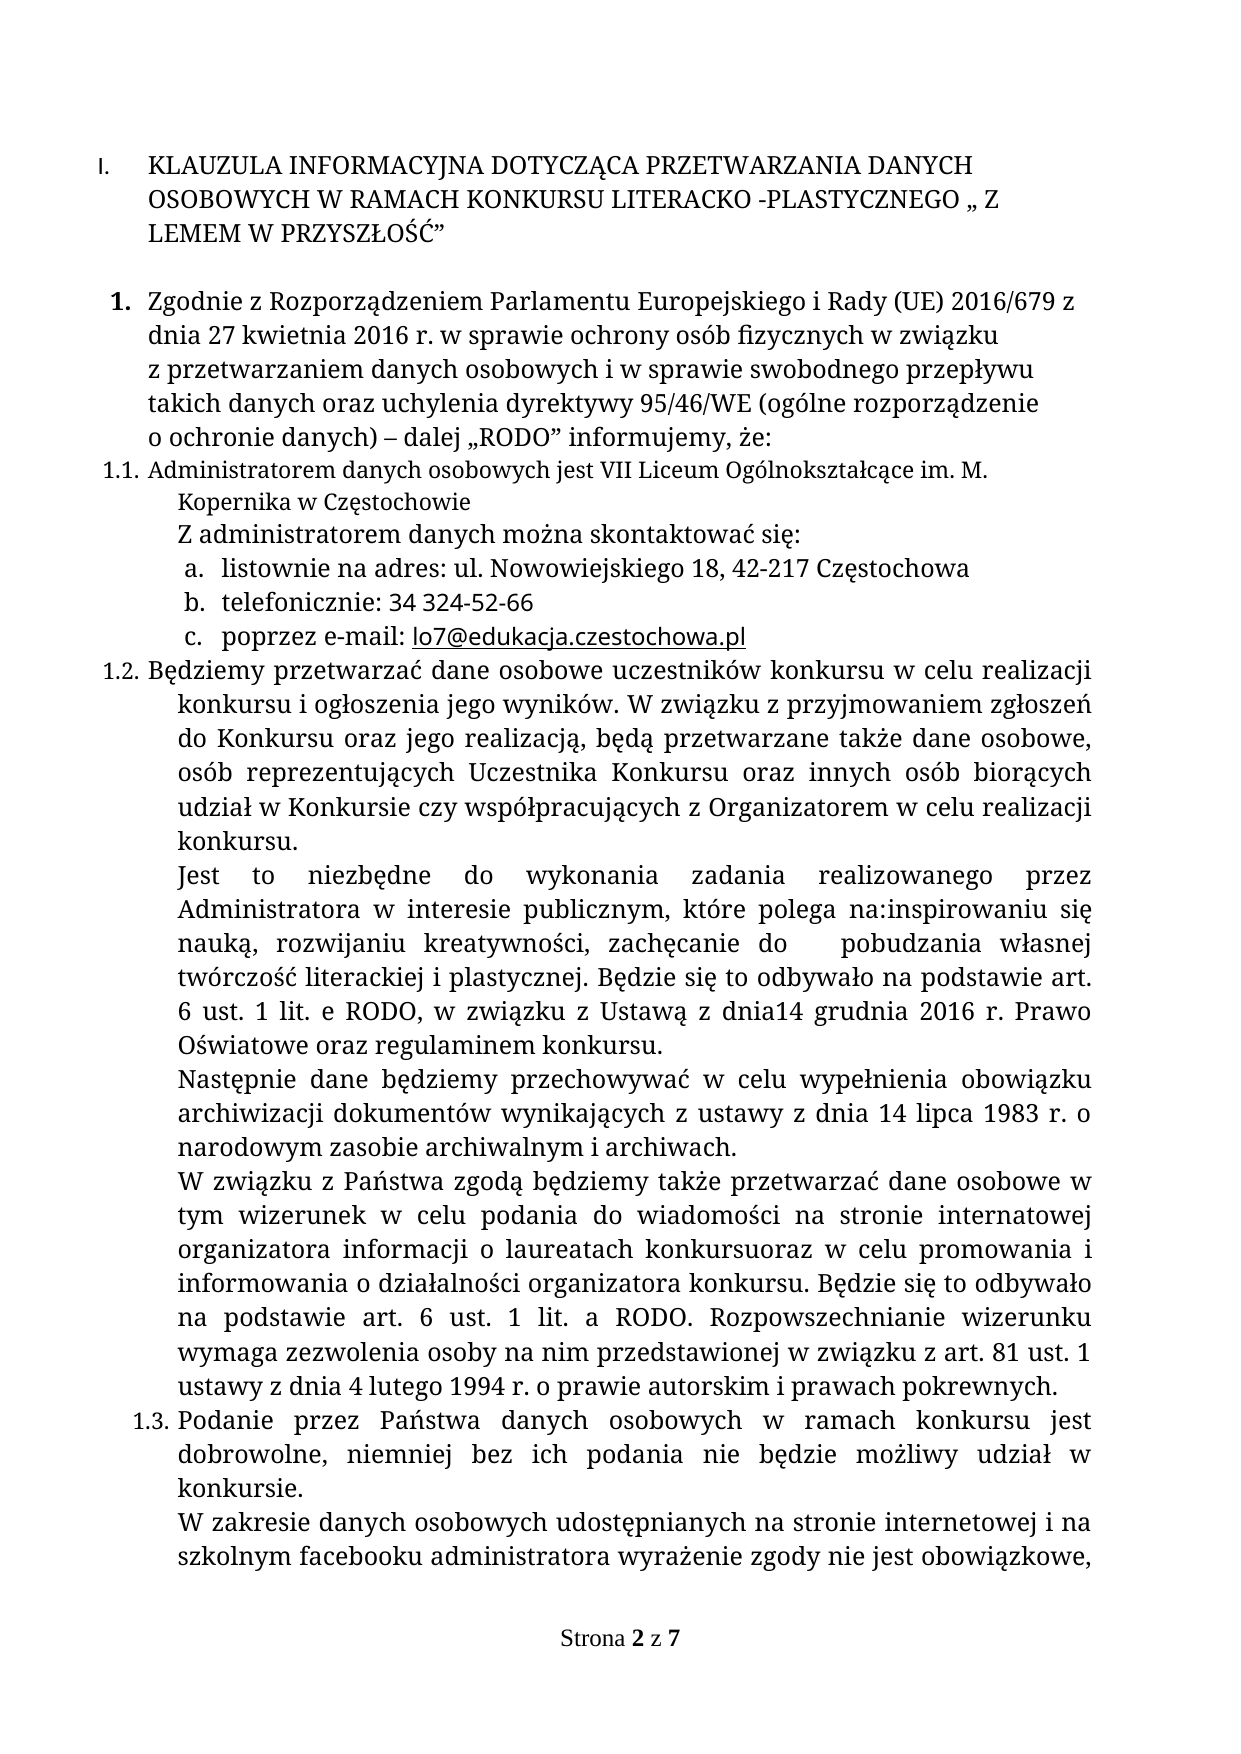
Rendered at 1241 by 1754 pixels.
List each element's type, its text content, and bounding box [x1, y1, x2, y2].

text Jest to niezbędne do wykonania zadania realizowanego przez Administratora w interesie publicznym, które polega na:inspirowaniu się nauką, rozwijaniu kreatywności, zachęcanie do pobudzania własnej twórczość literackiej i plastycznej. Będzie się to odbywało na podstawie art. 6 ust. 1 lit. e RODO, w związku z Ustawą z dnia14 grudnia 2016 r. Prawo Oświatowe oraz regulaminem konkursu. [177, 857, 1093, 1062]
list Podanie przez Państwa danych osobowych w ramach konkursu jest dobrowolne, niemniej bez ich podania nie będzie możliwy udział w konkursie. [132, 1402, 1093, 1504]
text Następnie dane będziemy przechowywać w celu wypełnienia obowiązku archiwizacji dokumentów wynikających z ustawy z dnia 14 lipca 1983 r. o narodowym zasobie archiwalnym i archiwach. [177, 1062, 1093, 1164]
list telefonicznie: 34 324-52-66 [184, 585, 1093, 619]
list Z administratorem danych można skontaktować się: [177, 517, 1093, 551]
text W związku z Państwa zgodą będziemy także przetwarzać dane osobowe w tym wizerunek w celu podania do wiadomości na stronie internatowej organizatora informacji o laureatach konkursuoraz w celu promowania i informowania o działalności organizatora konkursu. Będzie się to odbywało na podstawie art. 6 ust. 1 lit. a RODO. Rozpowszechnianie wizerunku wymaga zezwolenia osoby na nim przedstawionej w związku z art. 81 ust. 1 ustawy z dnia 4 lutego 1994 r. o prawie autorskim i prawach pokrewnych. [177, 1164, 1093, 1402]
list listownie na adres: ul. Nowowiejskiego 18, 42-217 Częstochowa [184, 551, 1093, 585]
list Będziemy przetwarzać dane osobowe uczestników konkursu w celu realizacji konkursu i ogłoszenia jego wyników. W związku z przyjmowaniem zgłoszeń do Konkursu oraz jego realizacją, będą przetwarzane także dane osobowe, osób reprezentujących Uczestnika Konkursu oraz innych osób biorących udział w Konkursie czy współpracujących z Organizatorem w celu realizacji konkursu. [102, 653, 1093, 857]
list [177, 1504, 1093, 1573]
list Administratorem danych osobowych jest VII Liceum Ogólnokształcące im. M. Kopernika w Częstochowie [102, 454, 1093, 517]
list KLAUZULA INFORMACYJNA DOTYCZĄCA PRZETWARZANIA DANYCH OSOBOWYCH W RAMACH KONKURSU LITERACKO -PLASTYCZNEGO „ Z LEMEM W PRZYSZŁOŚĆ” [110, 148, 1093, 250]
list Zgodnie z Rozporządzeniem Parlamentu Europejskiego i Rady (UE) 2016/679 z dnia 27 kwietnia 2016 r. w sprawie ochrony osób fizycznych w związku z przetwarzaniem danych osobowych i w sprawie swobodnego przepływu takich danych oraz uchylenia dyrektywy 95/46/WE (ogólne rozporządzenie o ochronie danych) – dalej „RODO” informujemy, że: [110, 284, 1093, 454]
list poprzez e-mail: lo7@edukacja.czestochowa.pl [184, 619, 1093, 653]
